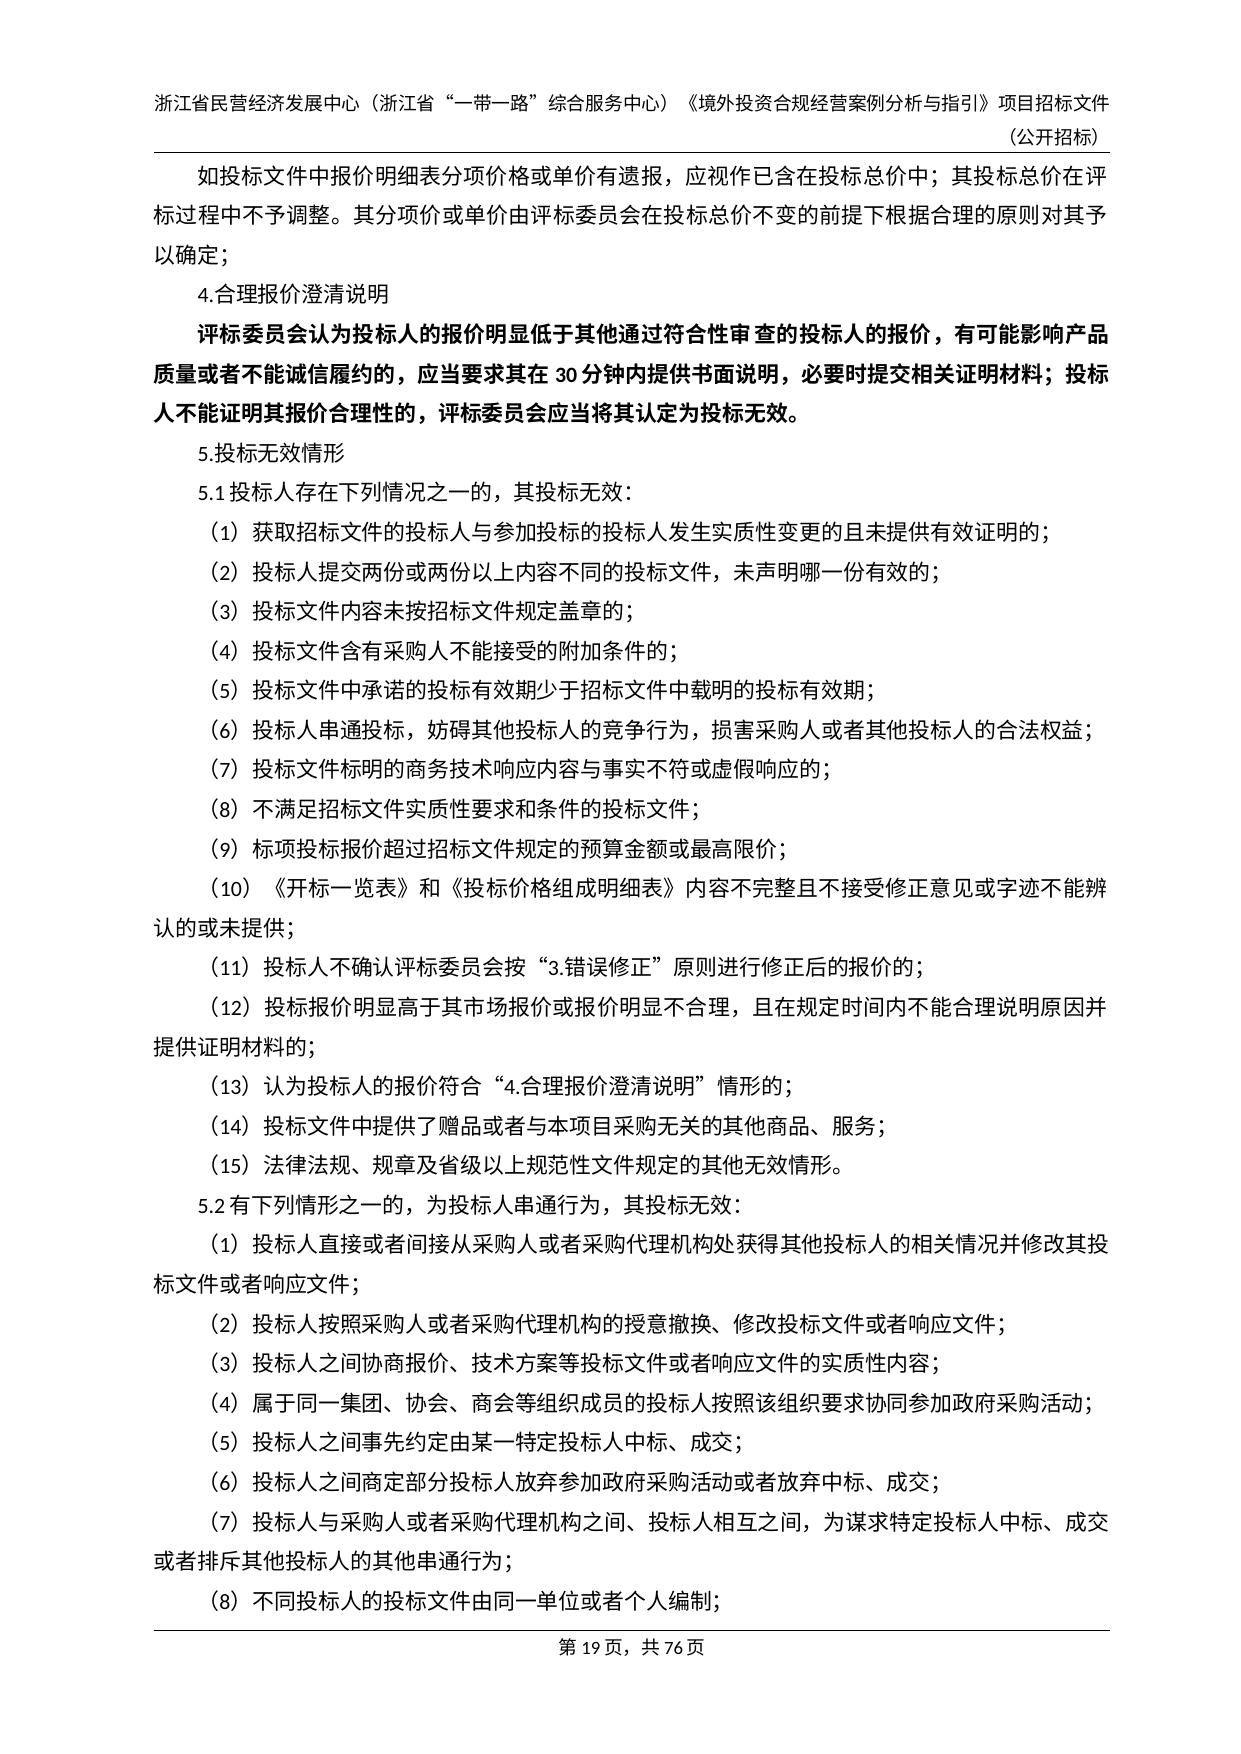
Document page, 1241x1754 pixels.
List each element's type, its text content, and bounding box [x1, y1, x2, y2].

text 如投标文件中报价明细表分项价格或单价有遗报，应视作已含在投标总价中；其投标总价在评标过程中不予调整。其分项价或单价由评标委员会在投标总价不变的前提下根据合理的原则对其予以确定； [153, 159, 1110, 269]
text （4）投标文件含有采购人不能接受的附加条件的； [153, 634, 1110, 665]
text （3）投标文件内容未按招标文件规定盖章的； [153, 594, 1110, 626]
text （2）投标人提交两份或两份以上内容不同的投标文件，未声明哪一份有效的； [153, 554, 1110, 586]
text （5）投标文件中承诺的投标有效期少于招标文件中载明的投标有效期； [153, 673, 1110, 705]
list 投标人之间事先约定由某一特定投标人中标、成交； [153, 1425, 1110, 1457]
list 属于同一集团、协会、商会等组织成员的投标人按照该组织要求协同参加政府采购活动； [153, 1386, 1110, 1417]
text （12）投标报价明显高于其市场报价或报价明显不合理，且在规定时间内不能合理说明原因并提供证明材料的； [153, 990, 1110, 1061]
list 投标人之间协商报价、技术方案等投标文件或者响应文件的实质性内容； [153, 1346, 1110, 1378]
text 5.2有下列情形之一的，为投标人串通行为，其投标无效： [153, 1188, 1110, 1219]
text （8）不满足招标文件实质性要求和条件的投标文件； [153, 792, 1110, 824]
text 5.1投标人存在下列情况之一的，其投标无效： [153, 475, 1110, 507]
list 不同投标人的投标文件由同一单位或者个人编制； [153, 1584, 1110, 1615]
subtitle 5.投标无效情形 [153, 436, 1110, 467]
list 投标人按照采购人或者采购代理机构的授意撤换、修改投标文件或者响应文件； [153, 1307, 1110, 1338]
list 投标人与采购人或者采购代理机构之间、投标人相互之间，为谋求特定投标人中标、成交或者排斥其他投标人的其他串通行为； [153, 1504, 1110, 1576]
subtitle 4.合理报价澄清说明 [153, 277, 1110, 309]
text （13）认为投标人的报价符合“4.合理报价澄清说明”情形的； [153, 1069, 1110, 1101]
text 评标委员会认为投标人的报价明显低于其他通过符合性审查的投标人的报价，有可能影响产品质量或者不能诚信履约的，应当要求其在30分钟内提供书面说明，必要时提交相关证明材料；投标人不能证明其报价合理性的，评标委员会应当将其认定为投标无效。 [153, 317, 1110, 428]
text （1）获取招标文件的投标人与参加投标的投标人发生实质性变更的且未提供有效证明的； [153, 515, 1110, 547]
text （7）投标文件标明的商务技术响应内容与事实不符或虚假响应的； [153, 752, 1110, 784]
text （9）标项投标报价超过招标文件规定的预算金额或最高限价； [153, 832, 1110, 863]
text （10）《开标一览表》和《投标价格组成明细表》内容不完整且不接受修正意见或字迹不能辨认的或未提供； [153, 871, 1110, 942]
text （15）法律法规、规章及省级以上规范性文件规定的其他无效情形。 [153, 1148, 1110, 1180]
list 投标人直接或者间接从采购人或者采购代理机构处获得其他投标人的相关情况并修改其投标文件或者响应文件； [153, 1227, 1110, 1299]
text （11）投标人不确认评标委员会按“3.错误修正”原则进行修正后的报价的； [153, 950, 1110, 982]
list 投标人之间商定部分投标人放弃参加政府采购活动或者放弃中标、成交； [153, 1465, 1110, 1497]
text （14）投标文件中提供了赠品或者与本项目采购无关的其他商品、服务； [153, 1109, 1110, 1140]
text （6）投标人串通投标，妨碍其他投标人的竞争行为，损害采购人或者其他投标人的合法权益； [153, 713, 1110, 744]
